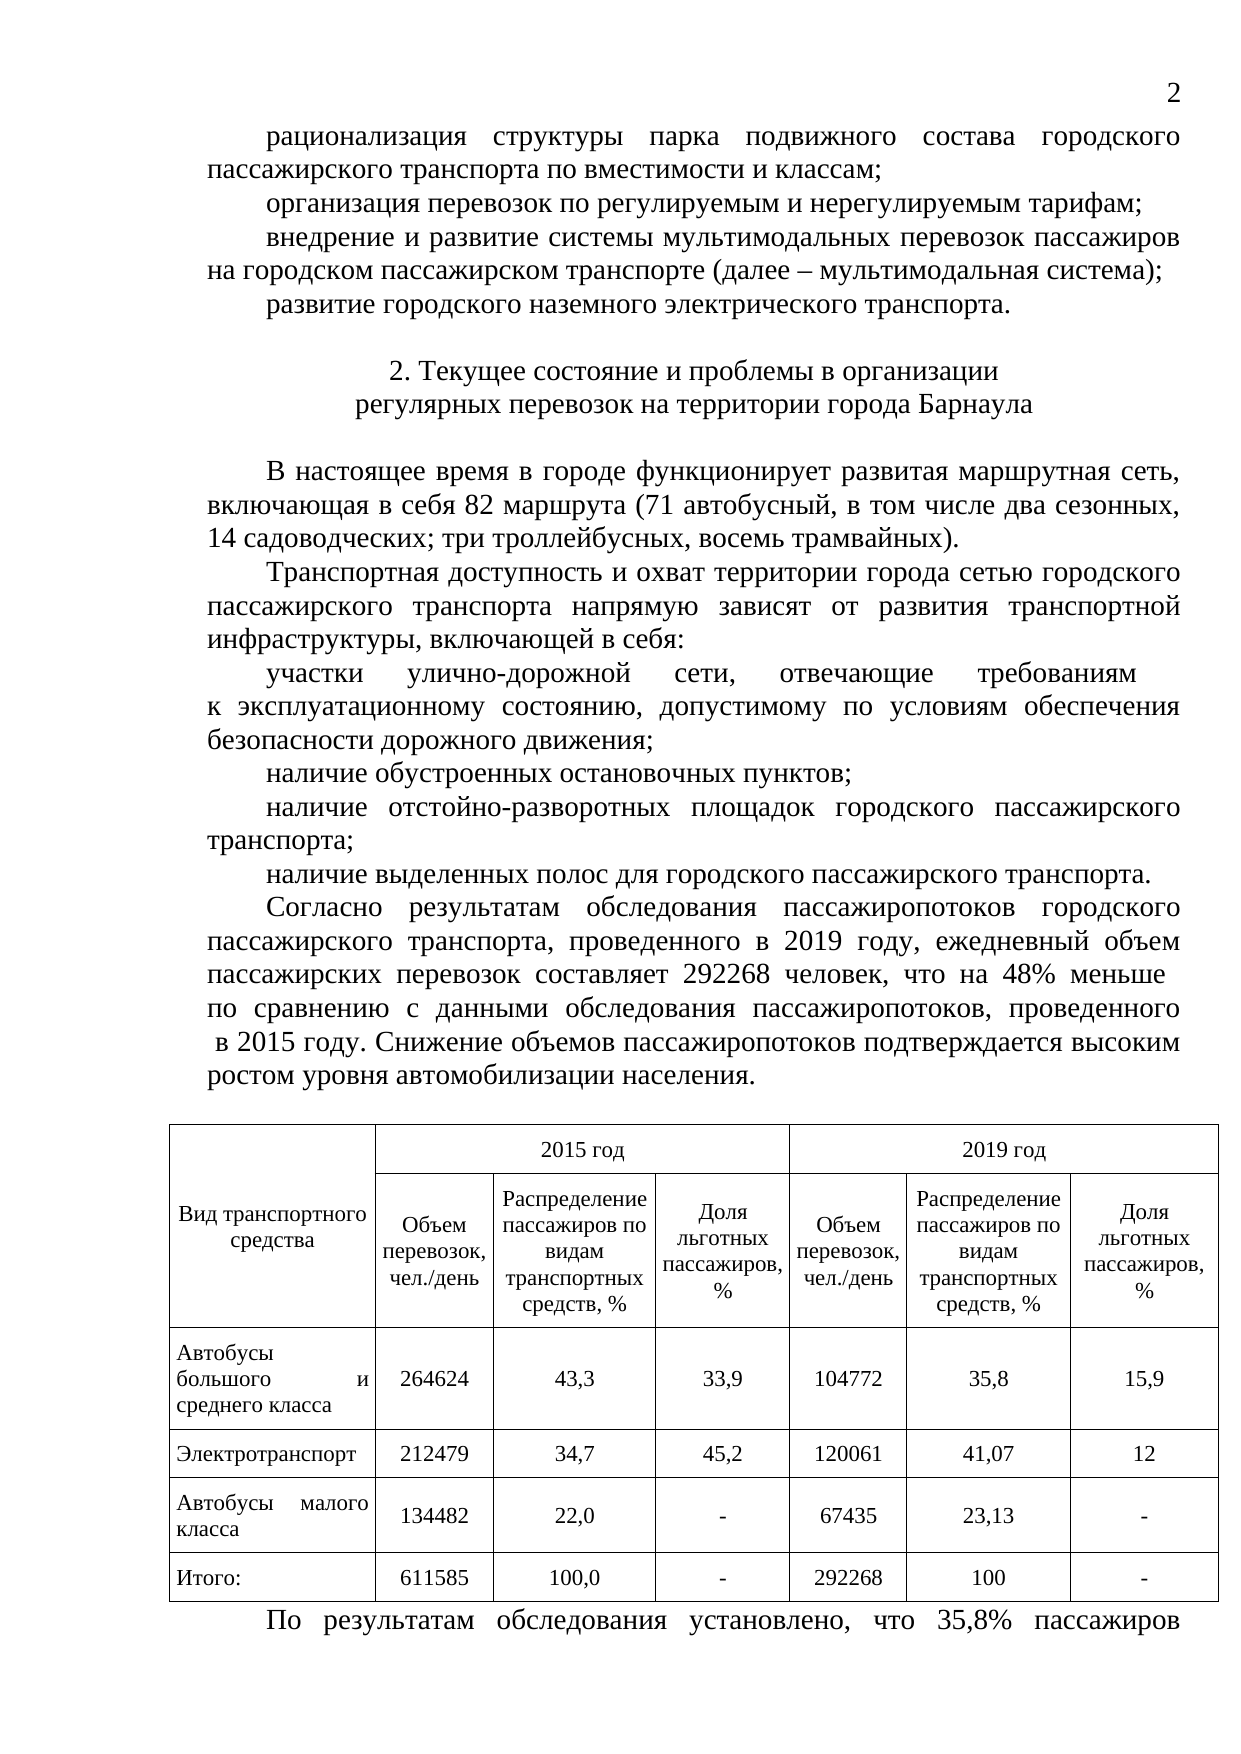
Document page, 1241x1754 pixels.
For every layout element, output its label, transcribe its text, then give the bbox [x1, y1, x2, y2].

text Транспортная доступность и охват территории города сетью городского пассажирского транспорта напрямую зависят от развития транспортной инфраструктуры, включающей в себя: [207, 554, 1181, 655]
table_cell 100,0 [494, 1553, 655, 1601]
table_cell - [1071, 1478, 1218, 1552]
text участки улично-дорожной сети, отвечающие требованиям к эксплуатационному состоянию, допустимому по условиям обеспечения безопасности дорожного движения; [207, 655, 1181, 755]
text организация перевозок по регулируемым и нерегулируемым тарифам; [207, 185, 1181, 219]
table_cell 120061 [790, 1430, 906, 1477]
text наличие выделенных полос для городского пассажирского транспорта. [207, 856, 1181, 889]
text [207, 1602, 1181, 1635]
table_cell 15,9 [1071, 1328, 1218, 1428]
table_cell Распределение пассажиров по видам транспортных средств, % [494, 1174, 655, 1327]
table_cell - [656, 1478, 789, 1552]
table_cell 264624 [376, 1328, 493, 1428]
table_cell 35,8 [907, 1328, 1070, 1428]
table_cell 12 [1071, 1430, 1218, 1477]
table_cell 100 [907, 1553, 1070, 1601]
table_cell Автобусы большого и среднего класса [170, 1328, 375, 1428]
table_cell - [1071, 1553, 1218, 1601]
table_cell Доля льготных пассажиров, % [1071, 1174, 1218, 1327]
table_cell - [656, 1553, 789, 1601]
table_cell 212479 [376, 1430, 493, 1477]
table_cell Доля льготных пассажиров, % [656, 1174, 789, 1327]
table_cell Распределение пассажиров по видам транспортных средств, % [907, 1174, 1070, 1327]
table_cell 34,7 [494, 1430, 655, 1477]
table_cell 611585 [376, 1553, 493, 1601]
text рационализация структуры парка подвижного состава городского пассажирского транспорта по вместимости и классам; [207, 118, 1181, 185]
text 2. Текущее состояние и проблемы в организации [207, 353, 1181, 386]
table_header 2019 год [790, 1125, 1218, 1173]
table_cell 45,2 [656, 1430, 789, 1477]
table_cell Объем перевозок, чел./день [376, 1174, 493, 1327]
text наличие обустроенных остановочных пунктов; [207, 755, 1181, 789]
table_cell 104772 [790, 1328, 906, 1428]
text внедрение и развитие системы мультимодальных перевозок пассажиров на городском пассажирском транспорте (далее – мультимодальная система); [207, 219, 1181, 286]
table_header 2015 год [376, 1125, 789, 1173]
table_cell 22,0 [494, 1478, 655, 1552]
text Согласно результатам обследования пассажиропотоков городского пассажирского транспорта, проведенного в 2019 году, ежедневный объем пассажирских перевозок составляет 292268 человек, что на 48% меньше по сравнению с данными обследования пассажиропотоков, проведенного в 2015 году. Снижение объемов пассажиропотоков подтверждается высоким ростом уровня автомобилизации населения. [207, 889, 1181, 1091]
text развитие городского наземного электрического транспорта. [207, 286, 1181, 319]
table_cell 33,9 [656, 1328, 789, 1428]
table_cell 292268 [790, 1553, 906, 1601]
table_cell 23,13 [907, 1478, 1070, 1552]
table_cell 67435 [790, 1478, 906, 1552]
table_cell 43,3 [494, 1328, 655, 1428]
text наличие отстойно-разворотных площадок городского пассажирского транспорта; [207, 789, 1181, 856]
table_cell Автобусы малого класса [170, 1478, 375, 1552]
text регулярных перевозок на территории города Барнаула [207, 386, 1181, 420]
text В настоящее время в городе функционирует развитая маршрутная сеть, включающая в себя 82 маршрута (71 автобусный, в том числе два сезонных, 14 садоводческих; три троллейбусных, восемь трамвайных). [207, 453, 1181, 554]
table_cell 41,07 [907, 1430, 1070, 1477]
table_cell Объем перевозок, чел./день [790, 1174, 906, 1327]
table_header Вид транспортного средства [170, 1125, 375, 1327]
table_cell 134482 [376, 1478, 493, 1552]
table_cell Итого: [170, 1553, 375, 1601]
table_cell Электротранспорт [170, 1430, 375, 1477]
